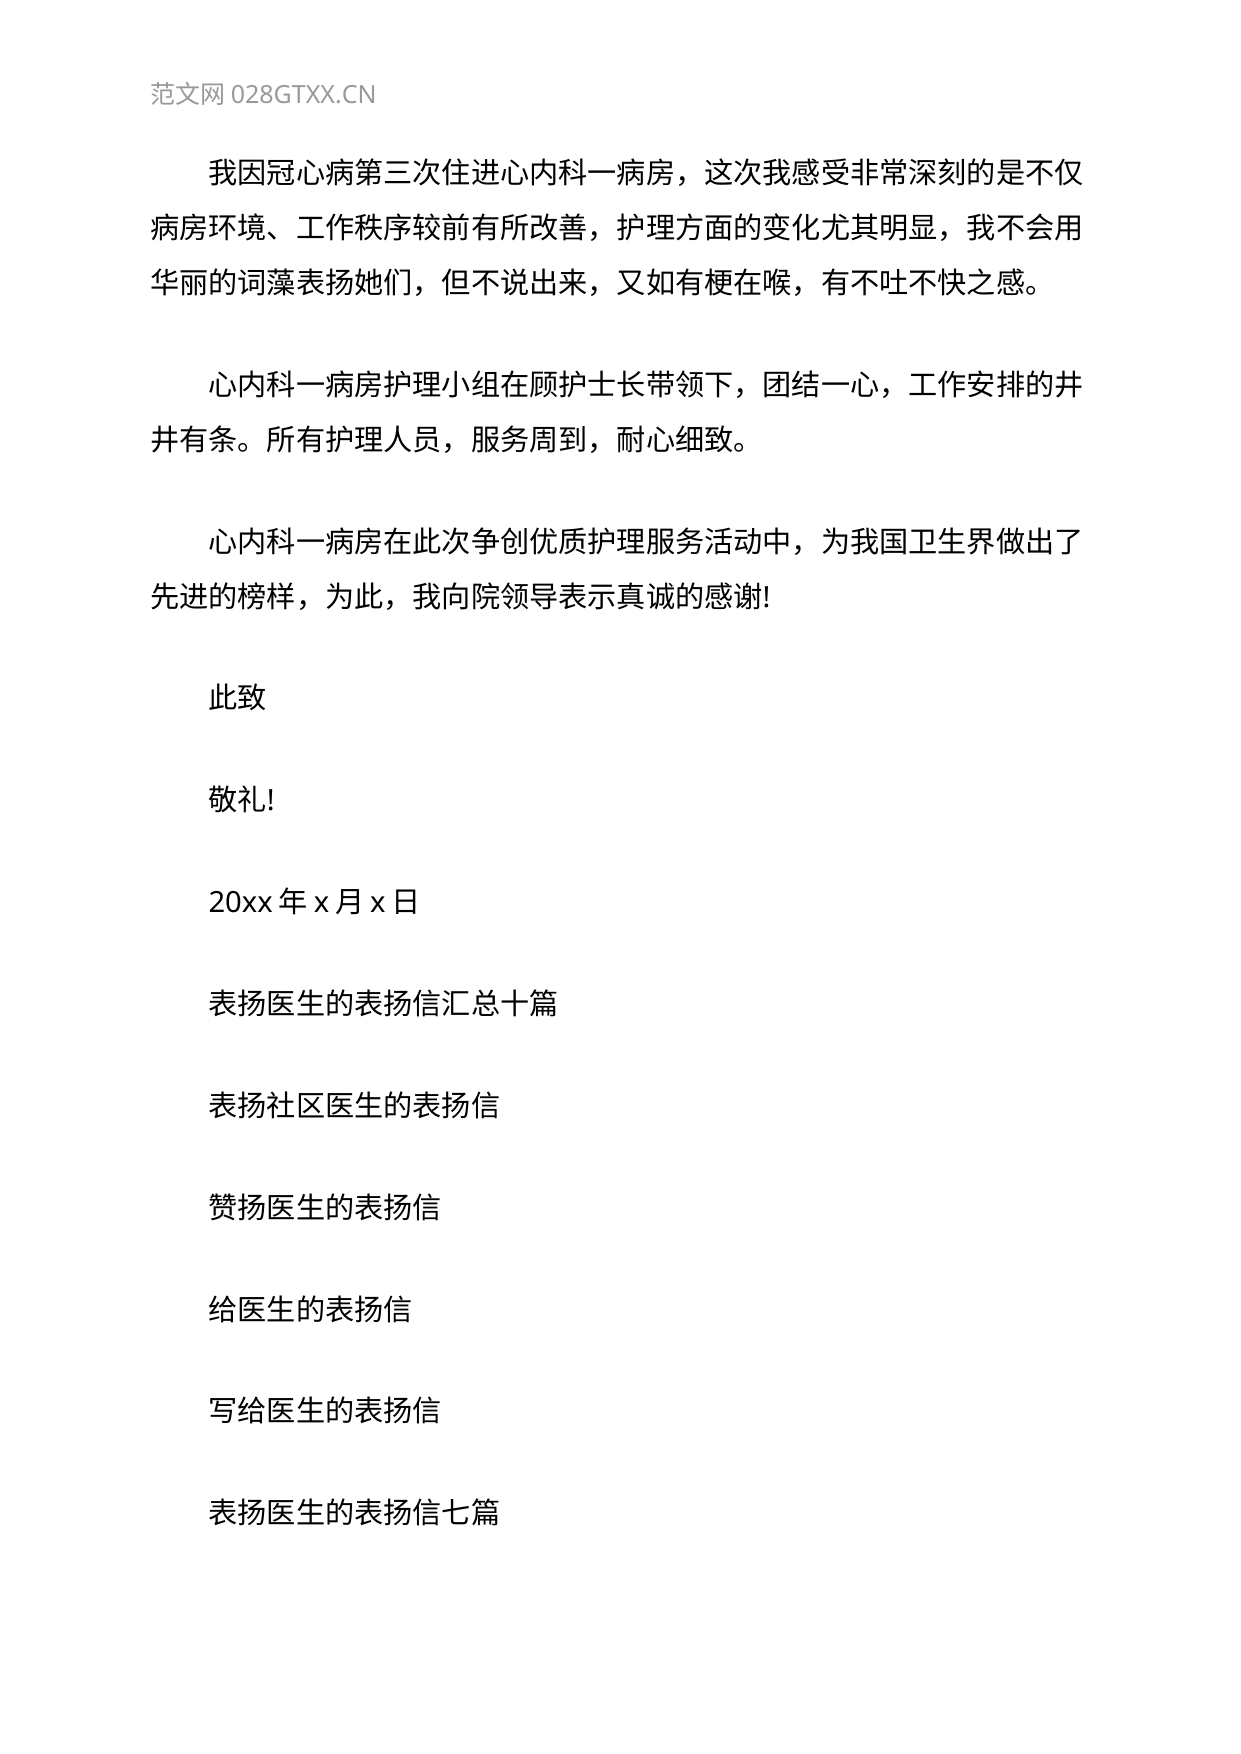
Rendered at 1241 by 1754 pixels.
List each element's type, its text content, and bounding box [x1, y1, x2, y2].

text 写给医生的表扬信 [150, 1388, 1090, 1430]
text 心内科一病房护理小组在顾护士长带领下，团结一心，工作安排的井井有条。所有护理人员，服务周到，耐心细致。 [150, 362, 1090, 459]
text 表扬社区医生的表扬信 [150, 1083, 1090, 1125]
text 表扬医生的表扬信汇总十篇 [150, 981, 1090, 1023]
text 心内科一病房在此次争创优质护理服务活动中，为我国卫生界做出了先进的榜样，为此，我向院领导表示真诚的感谢! [150, 518, 1090, 616]
text 赞扬医生的表扬信 [150, 1184, 1090, 1227]
text 我因冠心病第三次住进心内科一病房，这次我感受非常深刻的是不仅病房环境、工作秩序较前有所改善，护理方面的变化尤其明显，我不会用华丽的词藻表扬她们，但不说出来，又如有梗在喉，有不吐不快之感。 [150, 150, 1090, 302]
text 20xx年x月x日 [150, 879, 1090, 921]
text 此致 [150, 675, 1090, 717]
text 给医生的表扬信 [150, 1286, 1090, 1328]
text 敬礼! [150, 777, 1090, 819]
text 表扬医生的表扬信七篇 [150, 1490, 1090, 1532]
